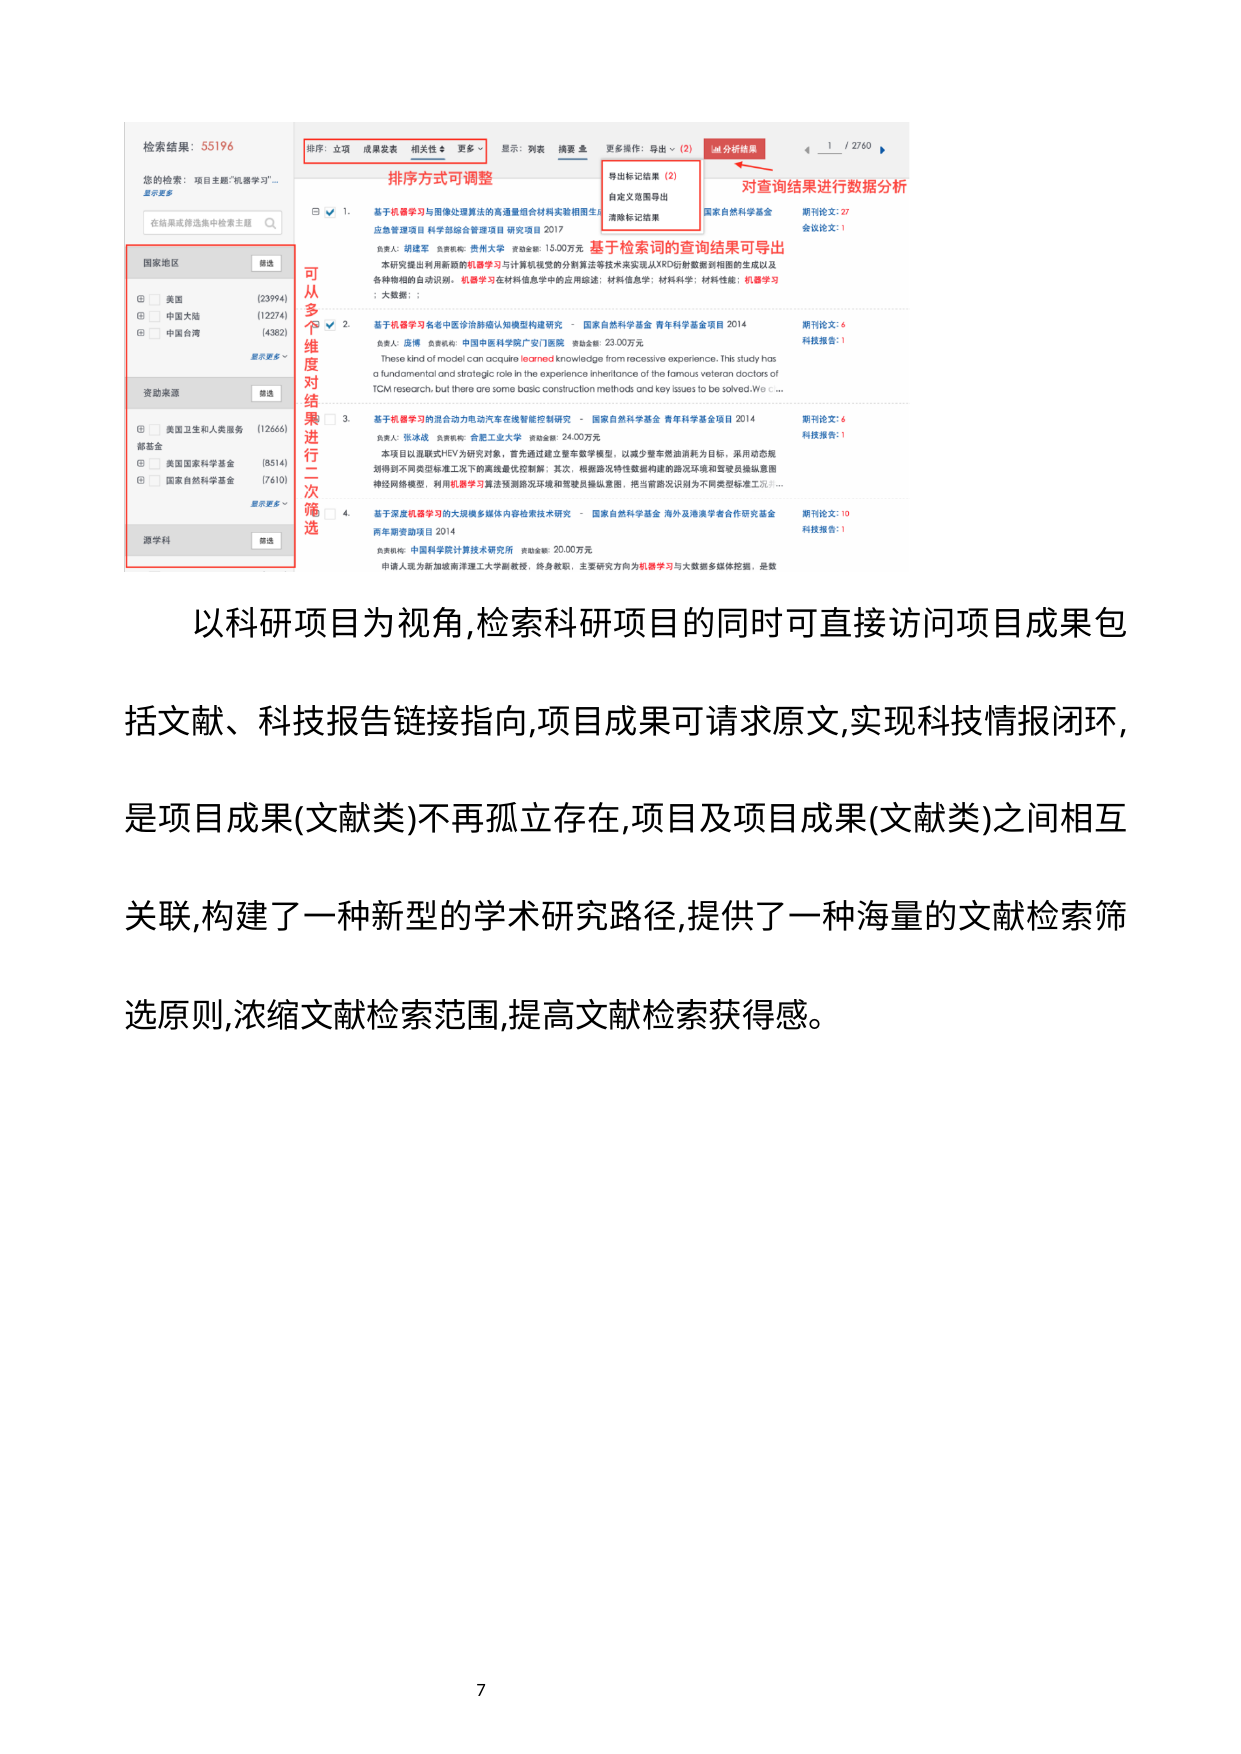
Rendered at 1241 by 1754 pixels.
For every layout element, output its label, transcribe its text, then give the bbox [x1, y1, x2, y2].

text 以科研项目为视角,检索科研项目的同时可直接访问项目成果包括文献、科技报告链接指向,项目成果可请求原文,实现科技情报闭环,是项目成果(文献类)不再孤立存在,项目及项目成果(文献类)之间相互关联,构建了一种新型的学术研究路径,提供了一种海量的文献检索筛选原则,浓缩文献检索范围,提高文献检索获得感。 [124, 590, 1128, 1045]
picture [124, 122, 910, 572]
